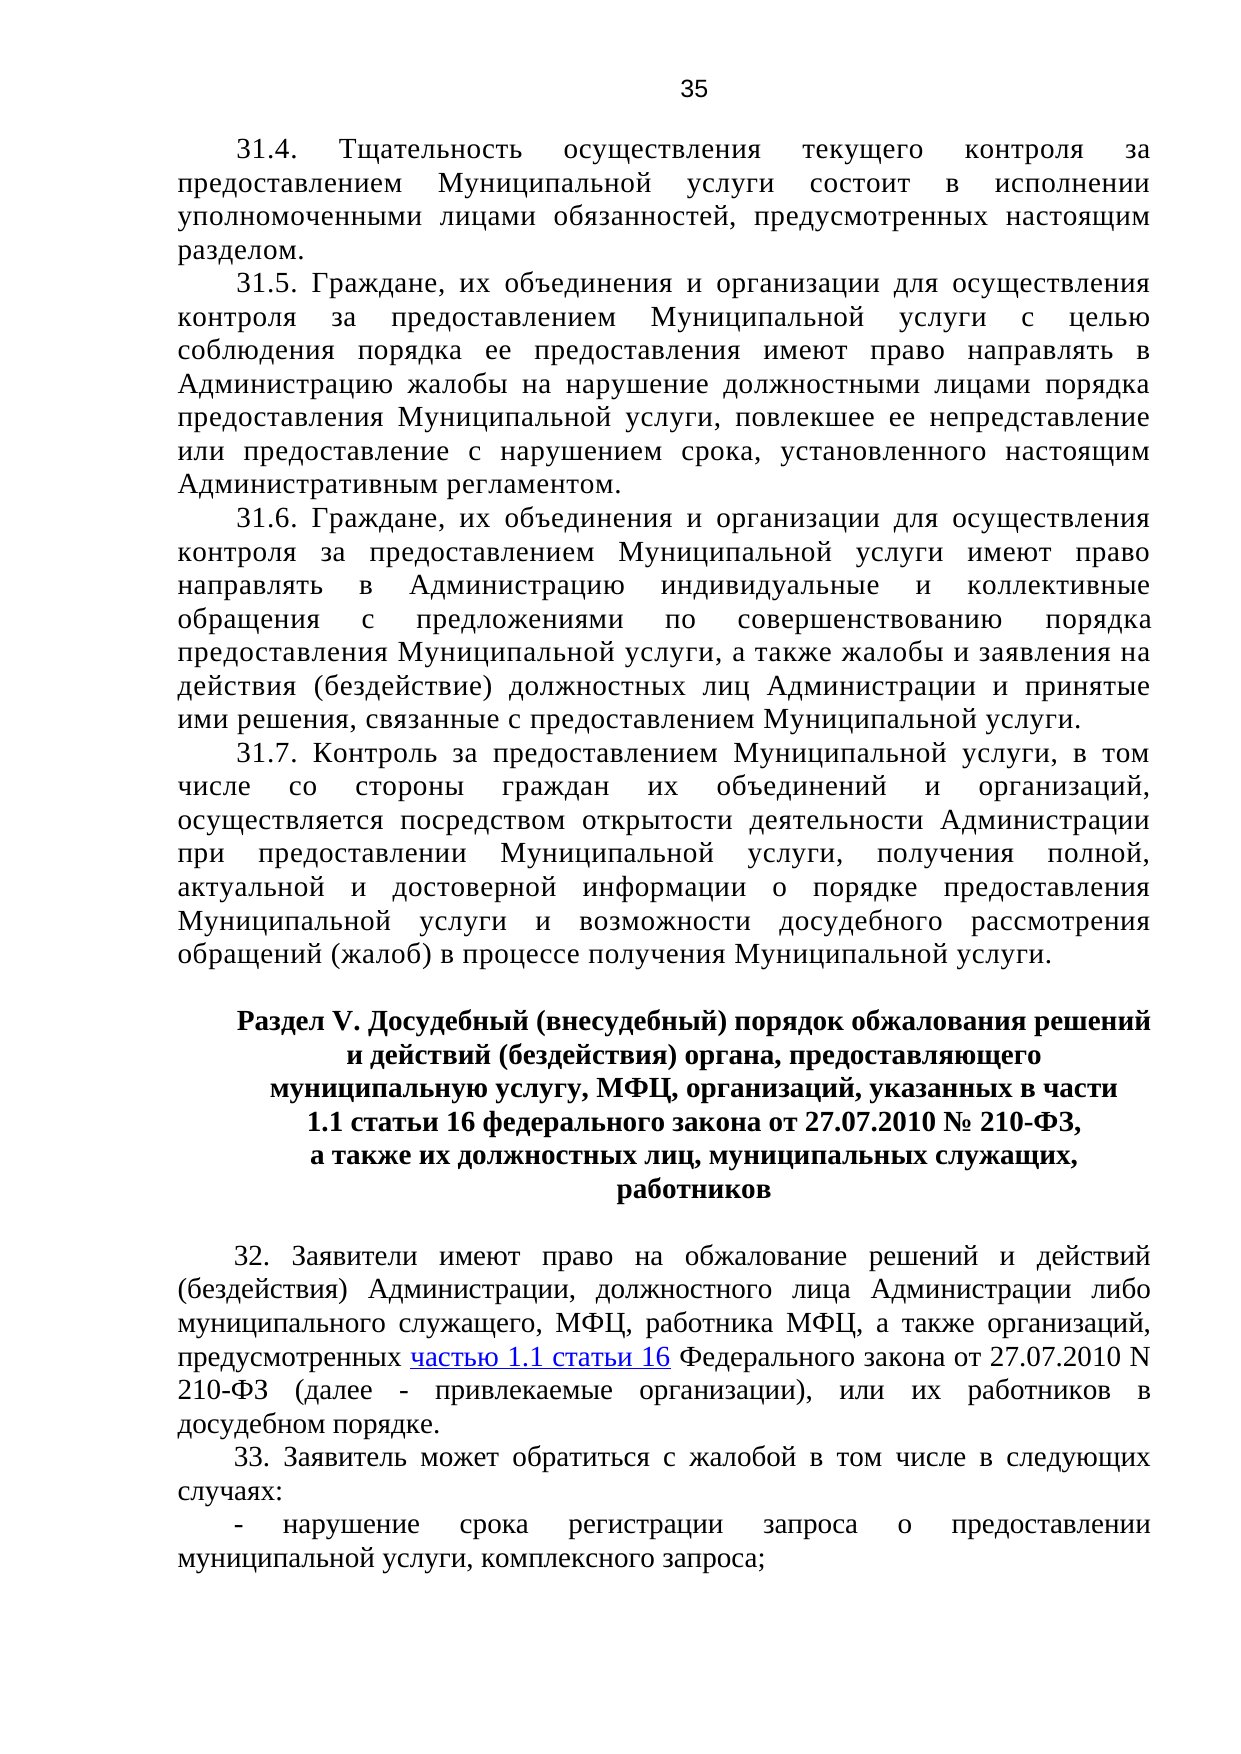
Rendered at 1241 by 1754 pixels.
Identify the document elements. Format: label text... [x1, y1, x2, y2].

text муниципальную услугу, МФЦ, организаций, указанных в части [177, 1070, 1152, 1104]
text 1.1 статьи 16 федерального закона от 27.07.2010 № 210-ФЗ, [177, 1104, 1152, 1137]
list 31.5. Граждане, их объединения и организации для осуществления контроля за предоставлением Муниципальной услуги с целью соблюдения порядка ее предоставления имеют право направлять в Администрацию жалобы на нарушение должностными лицами порядка предоставления Муниципальной услуги, повлекшее ее непредставление или предоставление с нарушением срока, установленного настоящим Административным регламентом. [177, 265, 1152, 500]
list 31.7. Контроль за предоставлением Муниципальной услуги, в том числе со стороны граждан их объединений и организаций, осуществляется посредством открытости деятельности Администрации при предоставлении Муниципальной услуги, получения полной, актуальной и достоверной информации о порядке предоставления Муниципальной услуги и возможности досудебного рассмотрения обращений (жалоб) в процессе получения Муниципальной услуги. [177, 735, 1152, 970]
text и действий (бездействия) органа, предоставляющего [177, 1037, 1152, 1070]
text работников [177, 1171, 1152, 1204]
list 31.6. Граждане, их объединения и организации для осуществления контроля за предоставлением Муниципальной услуги имеют право направлять в Администрацию индивидуальные и коллективные обращения с предложениями по совершенствованию порядка предоставления Муниципальной услуги, а также жалобы и заявления на действия (бездействие) должностных лиц Администрации и принятые ими решения, связанные с предоставлением Муниципальной услуги. [177, 500, 1152, 735]
list 31.4. Тщательность осуществления текущего контроля за предоставлением Муниципальной услуги состоит в исполнении уполномоченными лицами обязанностей, предусмотренных настоящим разделом. [177, 131, 1152, 265]
text 32. Заявители имеют право на обжалование решений и действий (бездействия) Администрации, должностного лица Администрации либо муниципального служащего, МФЦ, работника МФЦ, а также организаций, предусмотренных частью 1.1 статьи 16 Федерального закона от 27.07.2010 N 210-ФЗ (далее - привлекаемые организации), или их работников в досудебном порядке. [177, 1238, 1152, 1439]
text а также их должностных лиц, муниципальных служащих, [177, 1137, 1152, 1171]
text - нарушение срока регистрации запроса о предоставлении муниципальной услуги, комплексного запроса; [177, 1506, 1152, 1573]
text 33. Заявитель может обратиться с жалобой в том числе в следующих случаях: [177, 1439, 1152, 1506]
text Раздел V. Досудебный (внесудебный) порядок обжалования решений [177, 1003, 1152, 1037]
